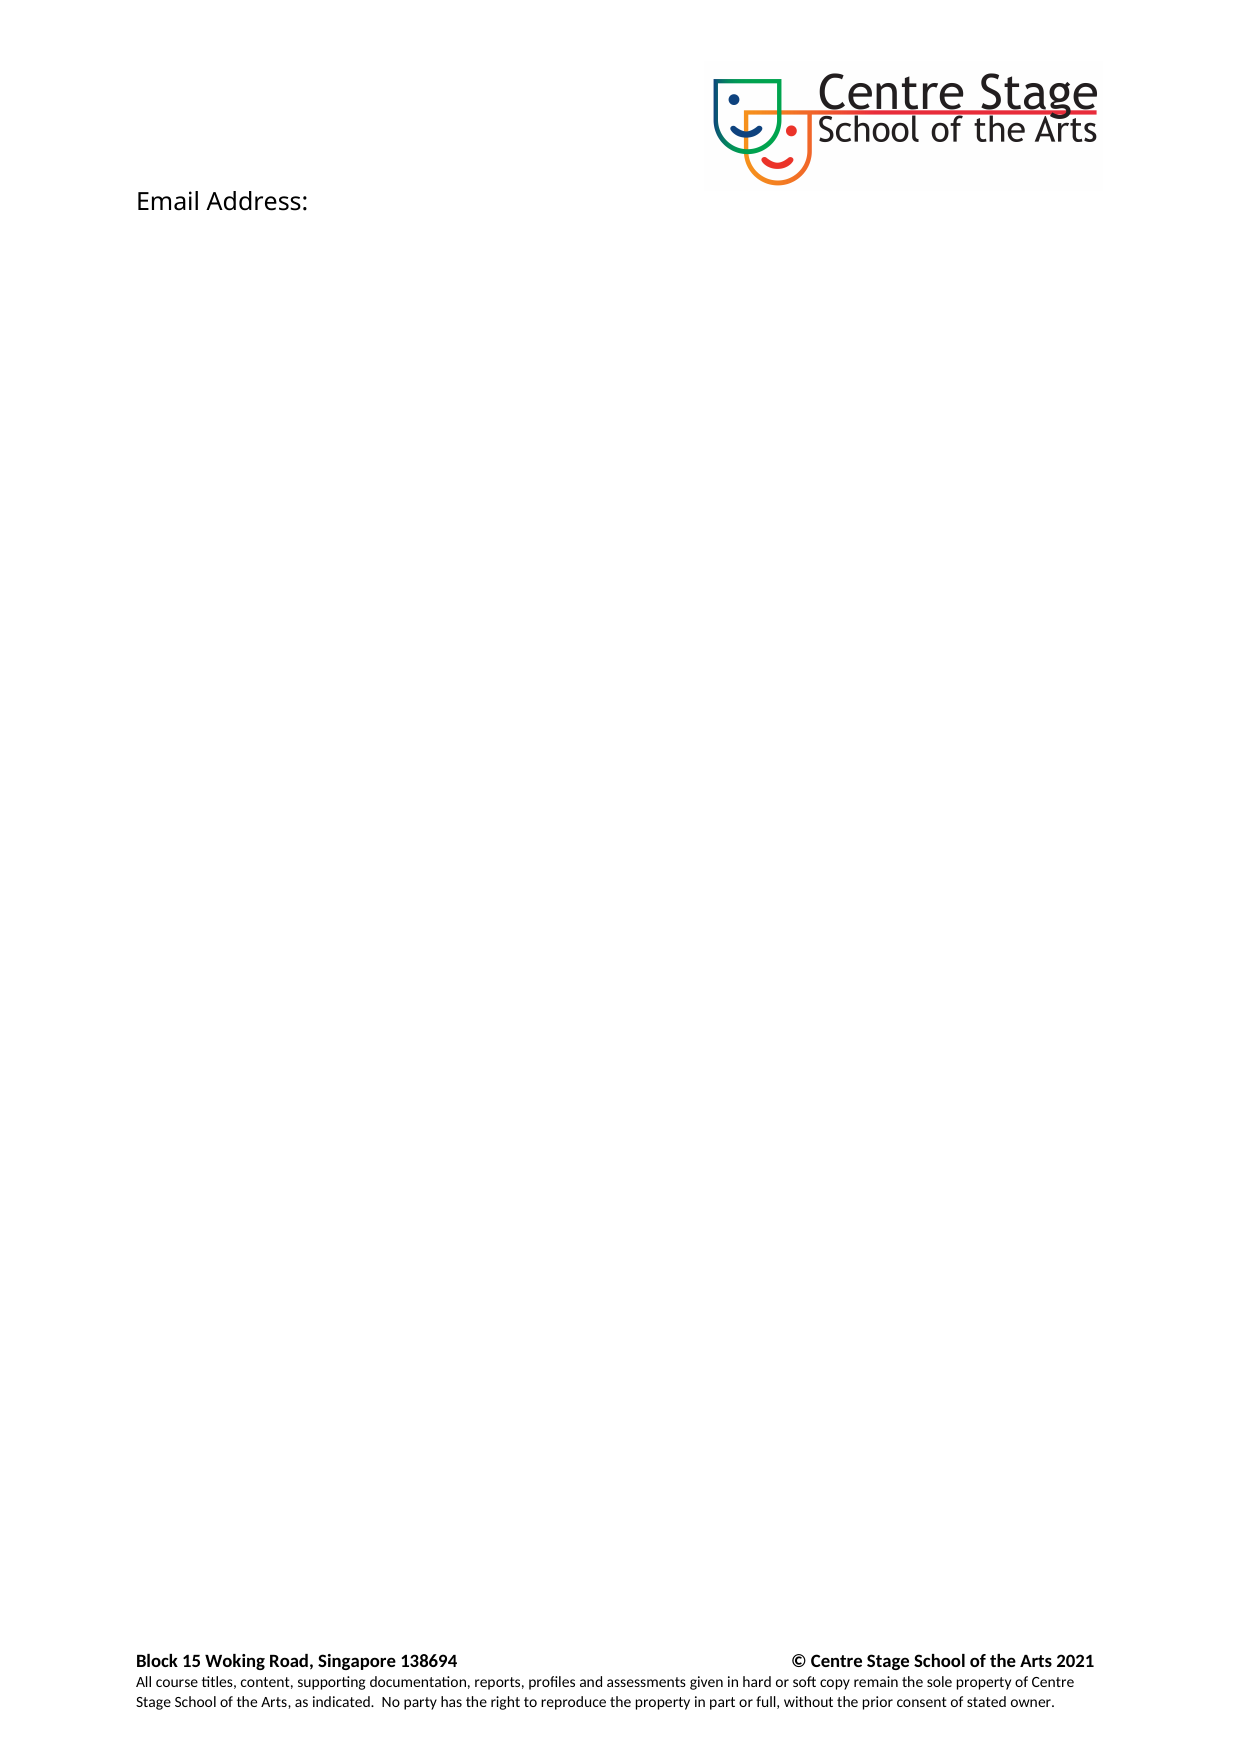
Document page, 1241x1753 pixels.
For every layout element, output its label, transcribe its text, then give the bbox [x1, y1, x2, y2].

text Email Address: [136, 184, 1104, 218]
